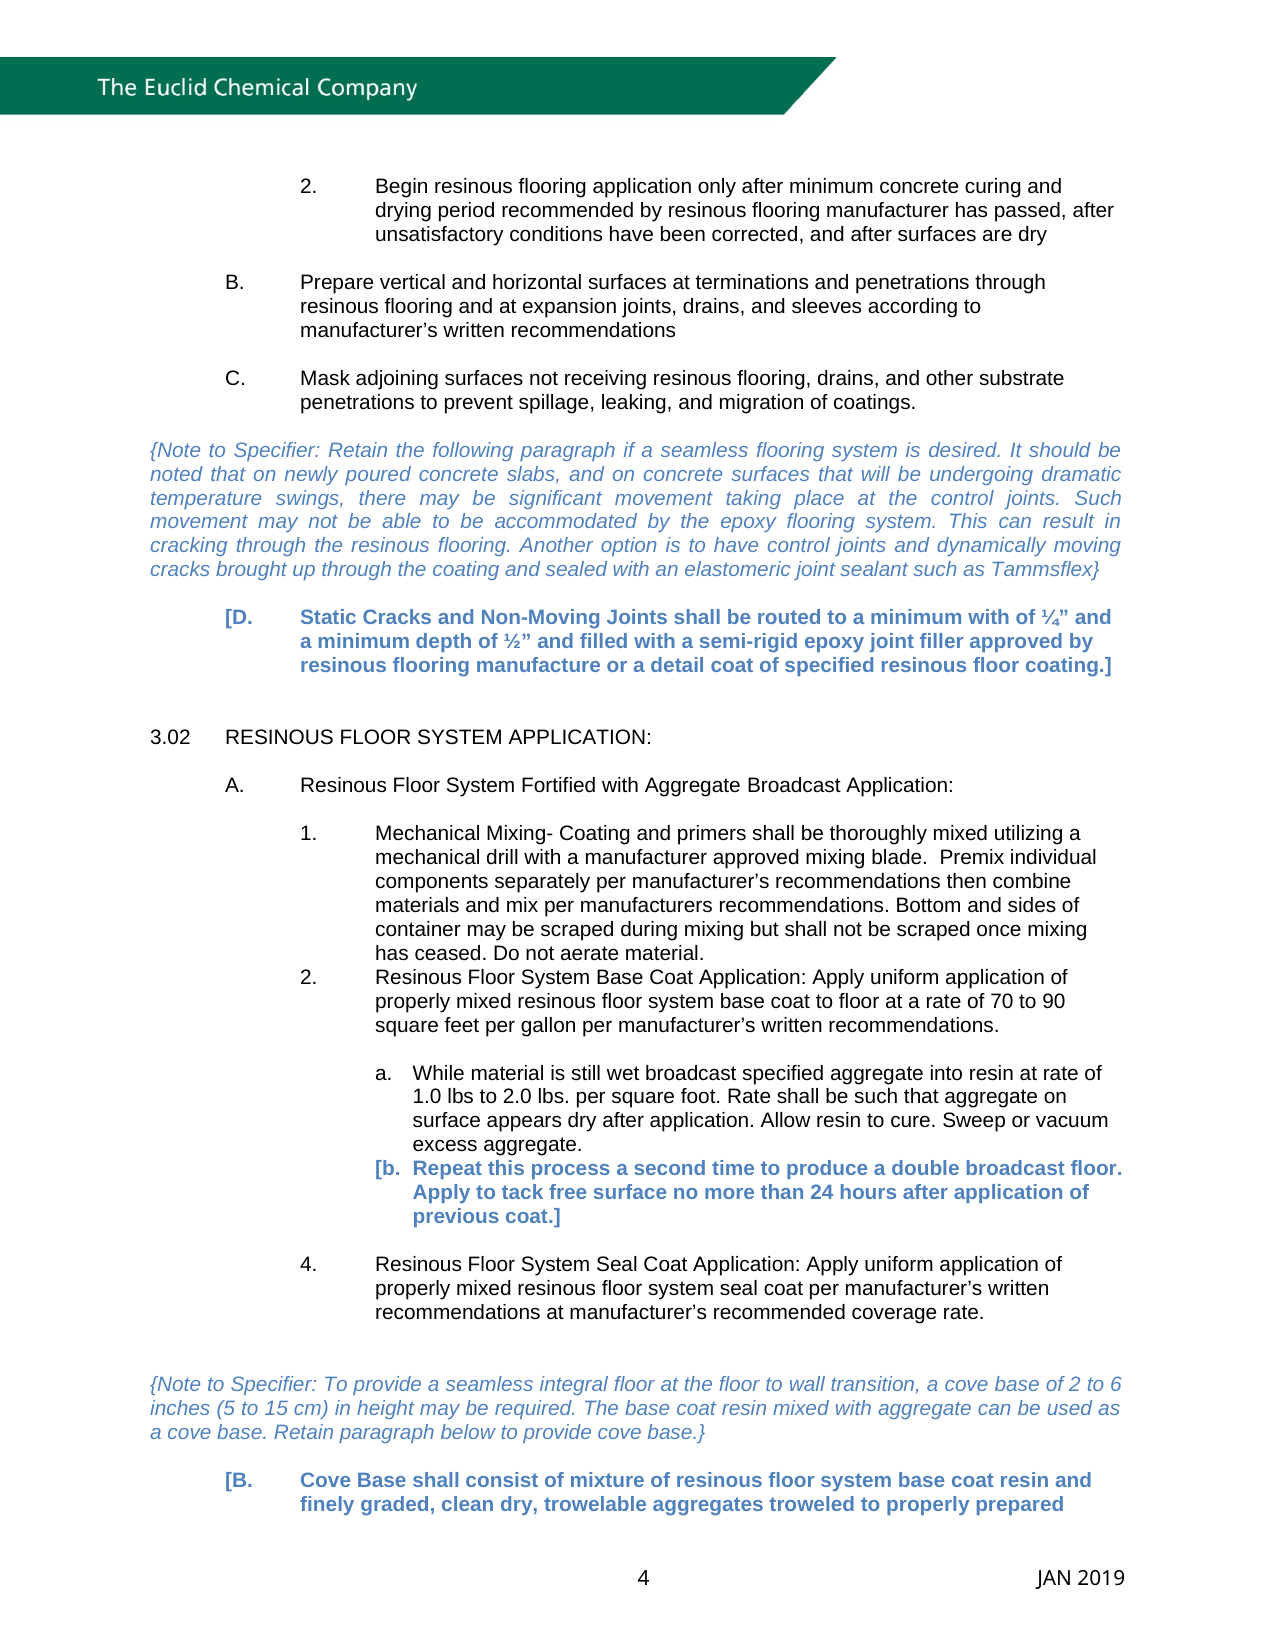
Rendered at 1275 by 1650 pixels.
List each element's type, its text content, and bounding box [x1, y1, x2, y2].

text [b. Repeat this process a second time to produce a double broadcast floor. Apply to tack free surface no more than 24 hours after application of previous coat.] [375, 1156, 1125, 1228]
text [225, 1468, 1125, 1516]
text a minimum depth of ½” and filled with a semi-rigid epoxy joint filler approved by resinous flooring manufacture or a detail coat of specified resinous floor coating.] [244, 629, 1125, 677]
text 2. Begin resinous flooring application only after minimum concrete curing and drying period recommended by resinous flooring manufacturer has passed, after unsatisfactory conditions have been corrected, and after surfaces are dry [300, 174, 1125, 246]
list While material is still wet broadcast specified aggregate into resin at rate of 1.0 lbs to 2.0 lbs. per square foot. Rate shall be such that aggregate on surface appears dry after application. Allow resin to cure. Sweep or vacuum excess aggregate. [375, 1060, 1125, 1156]
picture [0, 57, 988, 227]
text 4. Resinous Floor System Seal Coat Application: Apply uniform application of properly mixed resinous floor system seal coat per manufacturer’s written recommendations at manufacturer’s recommended coverage rate. [300, 1252, 1125, 1324]
text [D. Static Cracks and Non-Moving Joints shall be routed to a minimum with of ¼” and [169, 605, 1125, 629]
text C. Mask adjoining surfaces not receiving resinous flooring, drains, and other substrate penetrations to prevent spillage, leaking, and migration of coatings. [225, 366, 1125, 413]
text {Note to Specifier: Retain the following paragraph if a seamless flooring system is desired. It should be noted that on newly poured concrete slabs, and on concrete surfaces that will be undergoing dramatic temperature swings, there may be significant movement taking place at the control joints. Such movement may not be able to be accommodated by the epoxy flooring system. This can result in cracking through the resinous flooring. Another option is to have control joints and dynamically moving cracks brought up through the coating and sealed with an elastomeric joint sealant such as Tammsflex} [150, 437, 1125, 581]
text properly mixed resinous floor system base coat to floor at a rate of 70 to 90 square feet per gallon per manufacturer’s written recommendations. [375, 988, 1125, 1036]
text 1. Mechanical Mixing- Coating and primers shall be thoroughly mixed utilizing a mechanical drill with a manufacturer approved mixing blade. Premix individual components separately per manufacturer’s recommendations then combine materials and mix per manufacturers recommendations. Bottom and sides of container may be scraped during mixing but shall not be scraped once mixing has ceased. Do not aerate material. [300, 821, 1125, 964]
text A. Resinous Floor System Fortified with Aggregate Broadcast Application: [225, 773, 1125, 797]
text 3.02 RESINOUS FLOOR SYSTEM APPLICATION: [150, 725, 1125, 749]
text {Note to Specifier: To provide a seamless integral floor at the floor to wall transition, a cove base of 2 to 6 inches (5 to 15 cm) in height may be required. The base coat resin mixed with aggregate can be used as a cove base. Retain paragraph below to provide cove base.} [150, 1372, 1125, 1444]
text B. Prepare vertical and horizontal surfaces at terminations and penetrations through resinous flooring and at expansion joints, drains, and sleeves according to manufacturer’s written recommendations [225, 270, 1125, 342]
text 2. Resinous Floor System Base Coat Application: Apply uniform application of [300, 964, 1125, 988]
